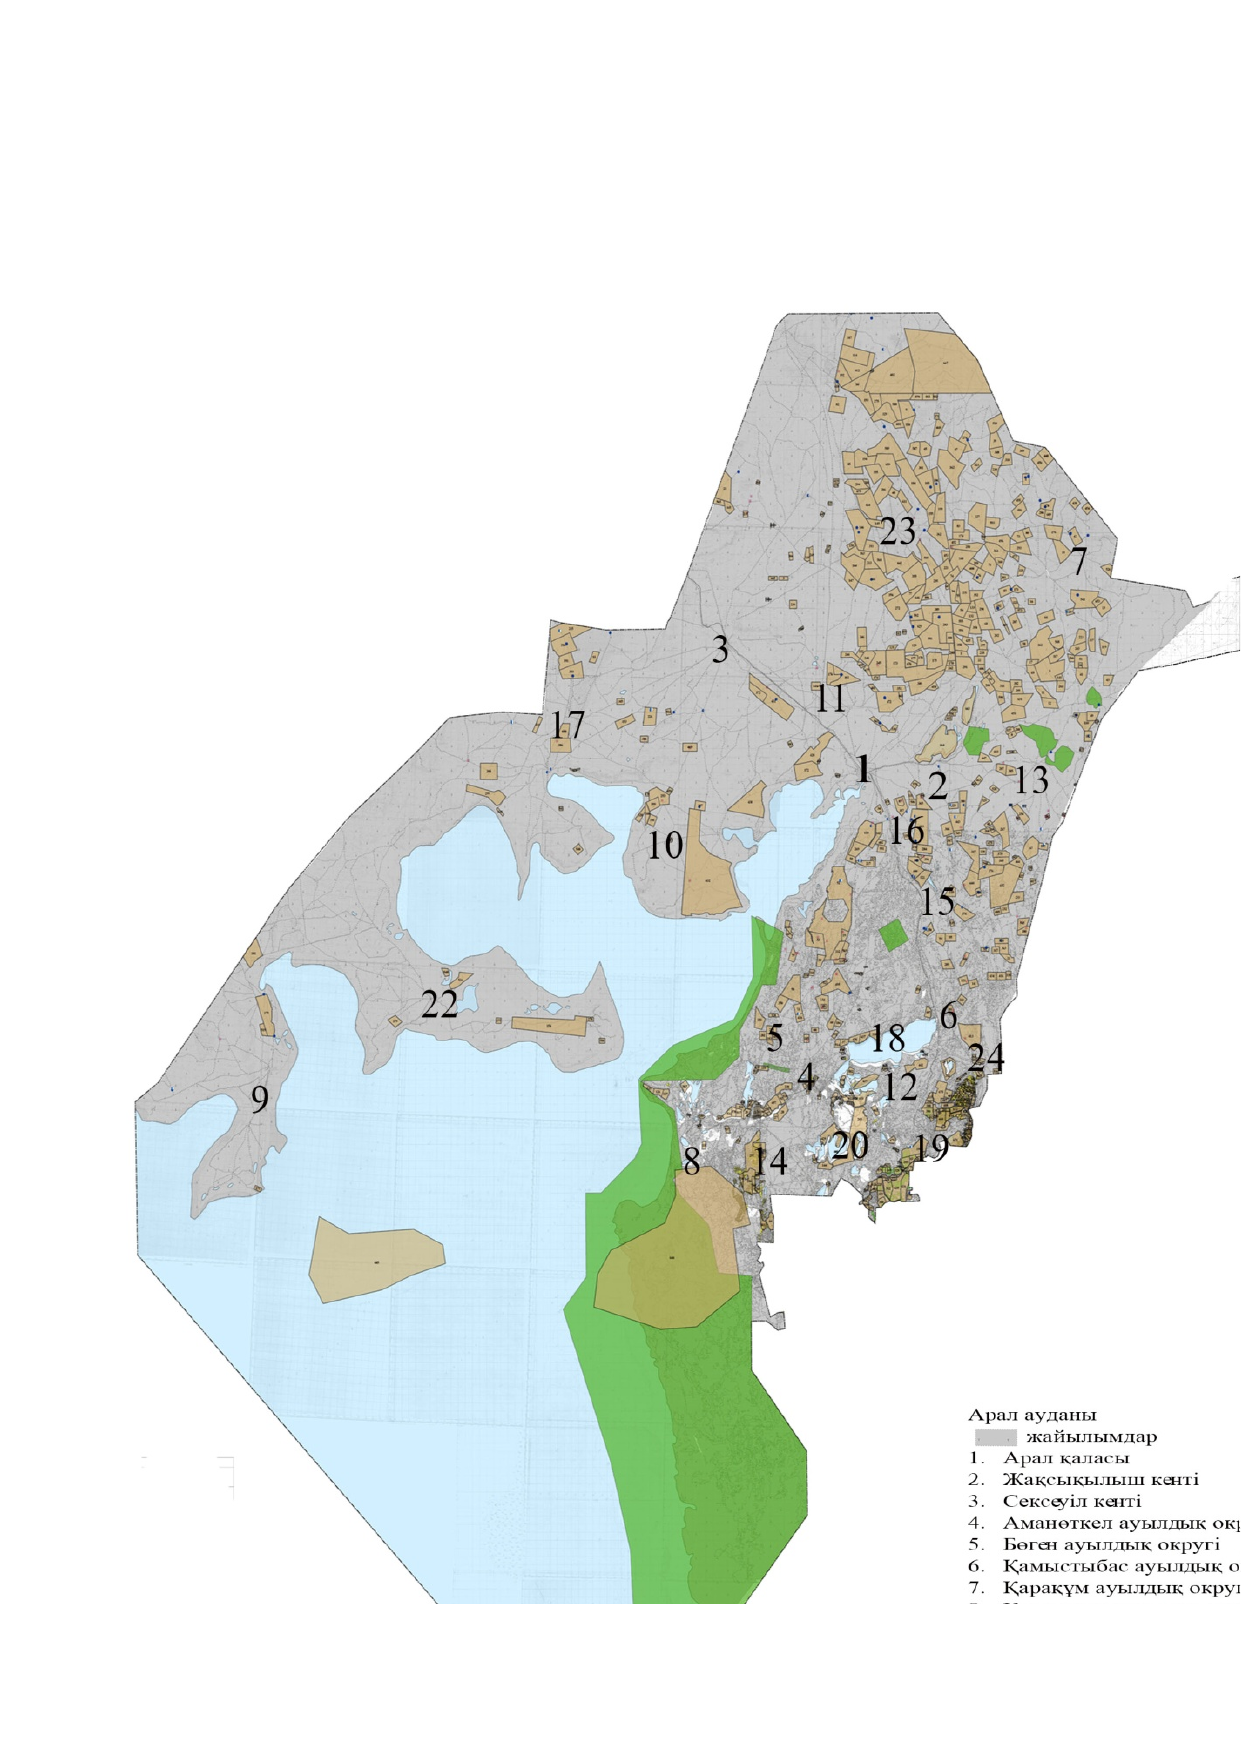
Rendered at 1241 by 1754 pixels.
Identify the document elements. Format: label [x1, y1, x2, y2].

picture [112, 150, 1241, 1604]
